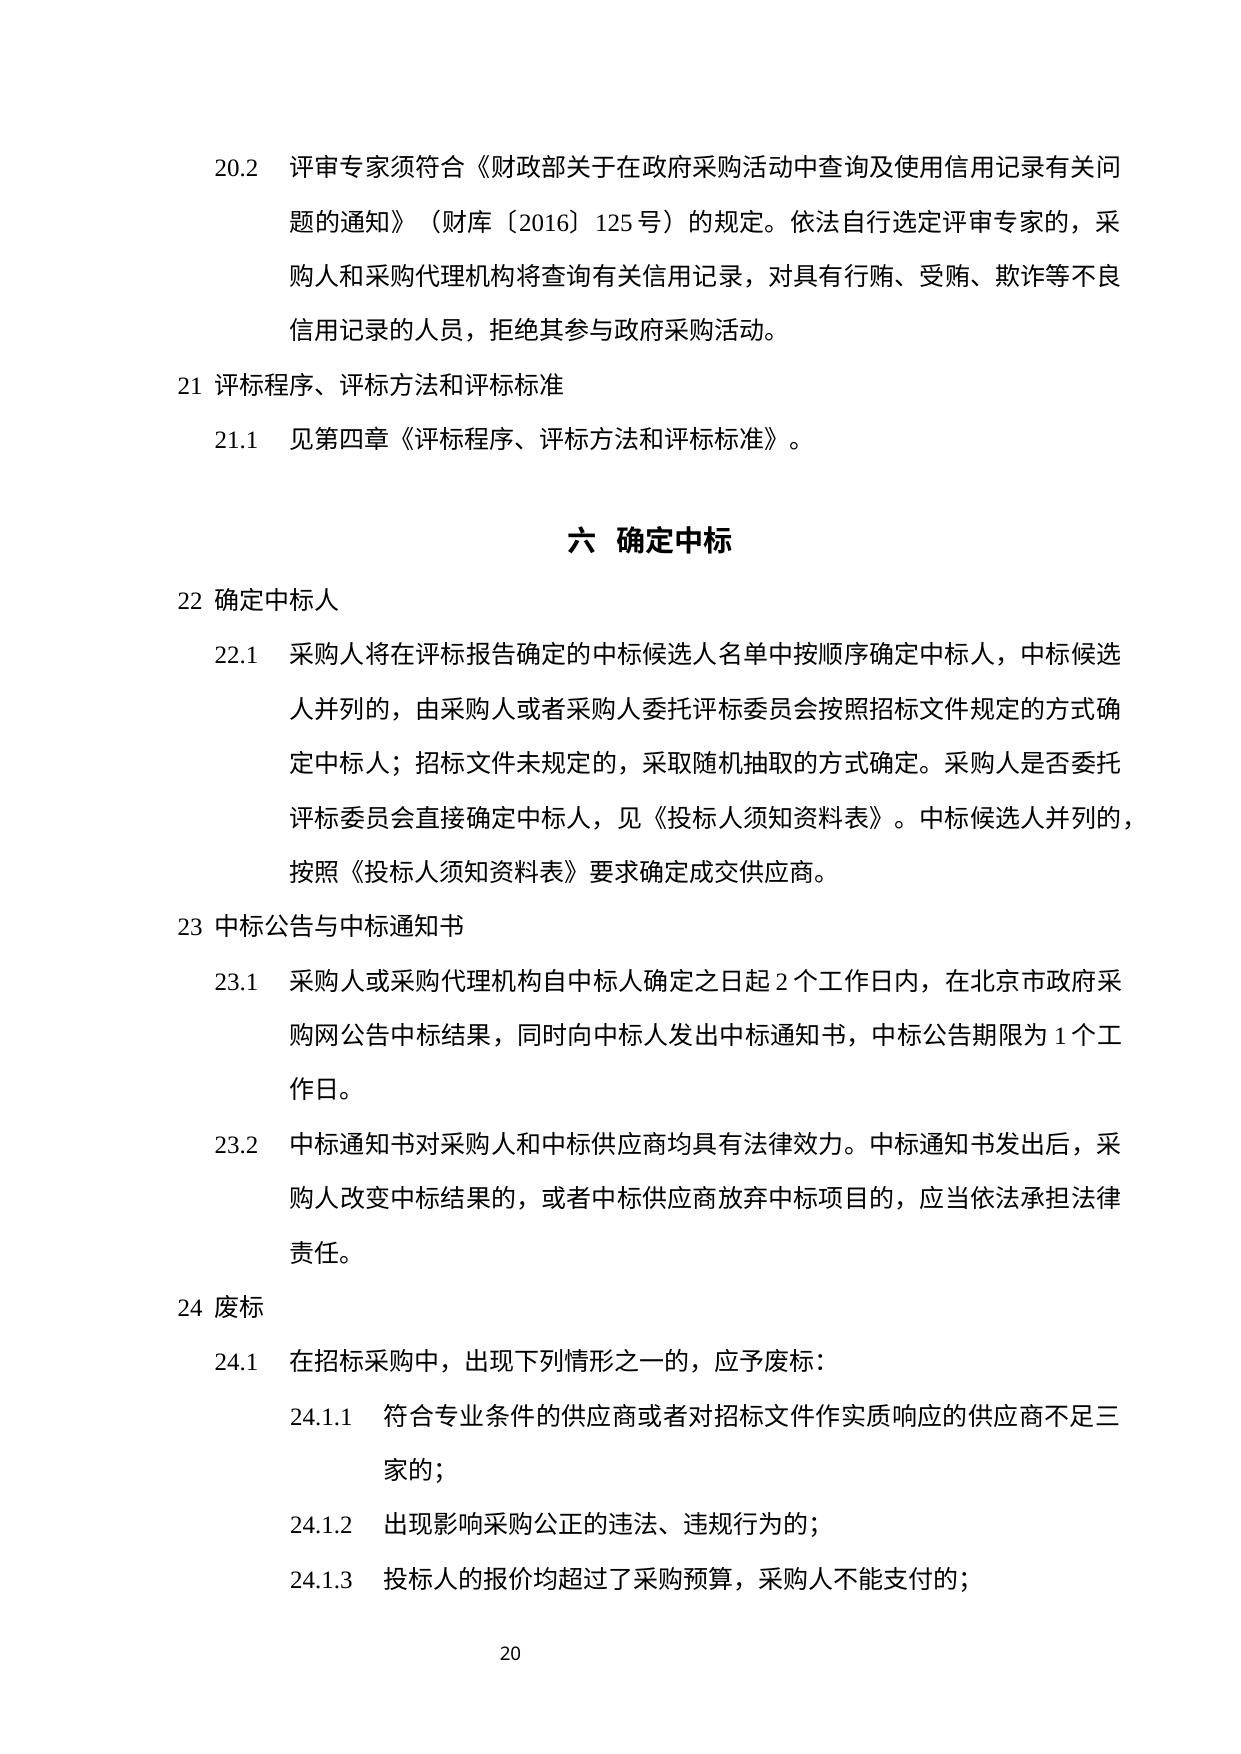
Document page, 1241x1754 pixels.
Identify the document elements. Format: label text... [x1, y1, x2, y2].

list 评标程序、评标方法和评标标准 [177, 365, 1122, 401]
list 投标人的报价均超过了采购预算，采购人不能支付的； [290, 1559, 1122, 1596]
list 中标公告与中标通知书 [177, 907, 1122, 943]
list 中标通知书对采购人和中标供应商均具有法律效力。中标通知书发出后，采购人改变中标结果的，或者中标供应商放弃中标项目的，应当依法承担法律责任。 [214, 1124, 1122, 1269]
list 确定中标人 [177, 581, 1122, 617]
list 废标 [177, 1287, 1122, 1324]
list 采购人或采购代理机构自中标人确定之日起2个工作日内，在北京市政府采购网公告中标结果，同时向中标人发出中标通知书，中标公告期限为1个工作日。 [214, 961, 1122, 1106]
list 符合专业条件的供应商或者对招标文件作实质响应的供应商不足三家的； [290, 1396, 1122, 1487]
list 出现影响采购公正的违法、违规行为的； [290, 1505, 1122, 1541]
subtitle 六 确定中标 [177, 517, 1122, 559]
list 采购人将在评标报告确定的中标候选人名单中按顺序确定中标人，中标候选人并列的，由采购人或者采购人委托评标委员会按照招标文件规定的方式确定中标人；招标文件未规定的，采取随机抽取的方式确定。采购人是否委托评标委员会直接确定中标人，见《投标人须知资料表》。中标候选人并列的，按照《投标人须知资料表》要求确定成交供应商。 [214, 635, 1122, 889]
list 见第四章《评标程序、评标方法和评标标准》。 [214, 419, 1122, 456]
list 评审专家须符合《财政部关于在政府采购活动中查询及使用信用记录有关问题的通知》（财库〔2016〕125号）的规定。依法自行选定评审专家的，采购人和采购代理机构将查询有关信用记录，对具有行贿、受贿、欺诈等不良信用记录的人员，拒绝其参与政府采购活动。 [214, 148, 1122, 347]
list 在招标采购中，出现下列情形之一的，应予废标： [214, 1342, 1122, 1378]
